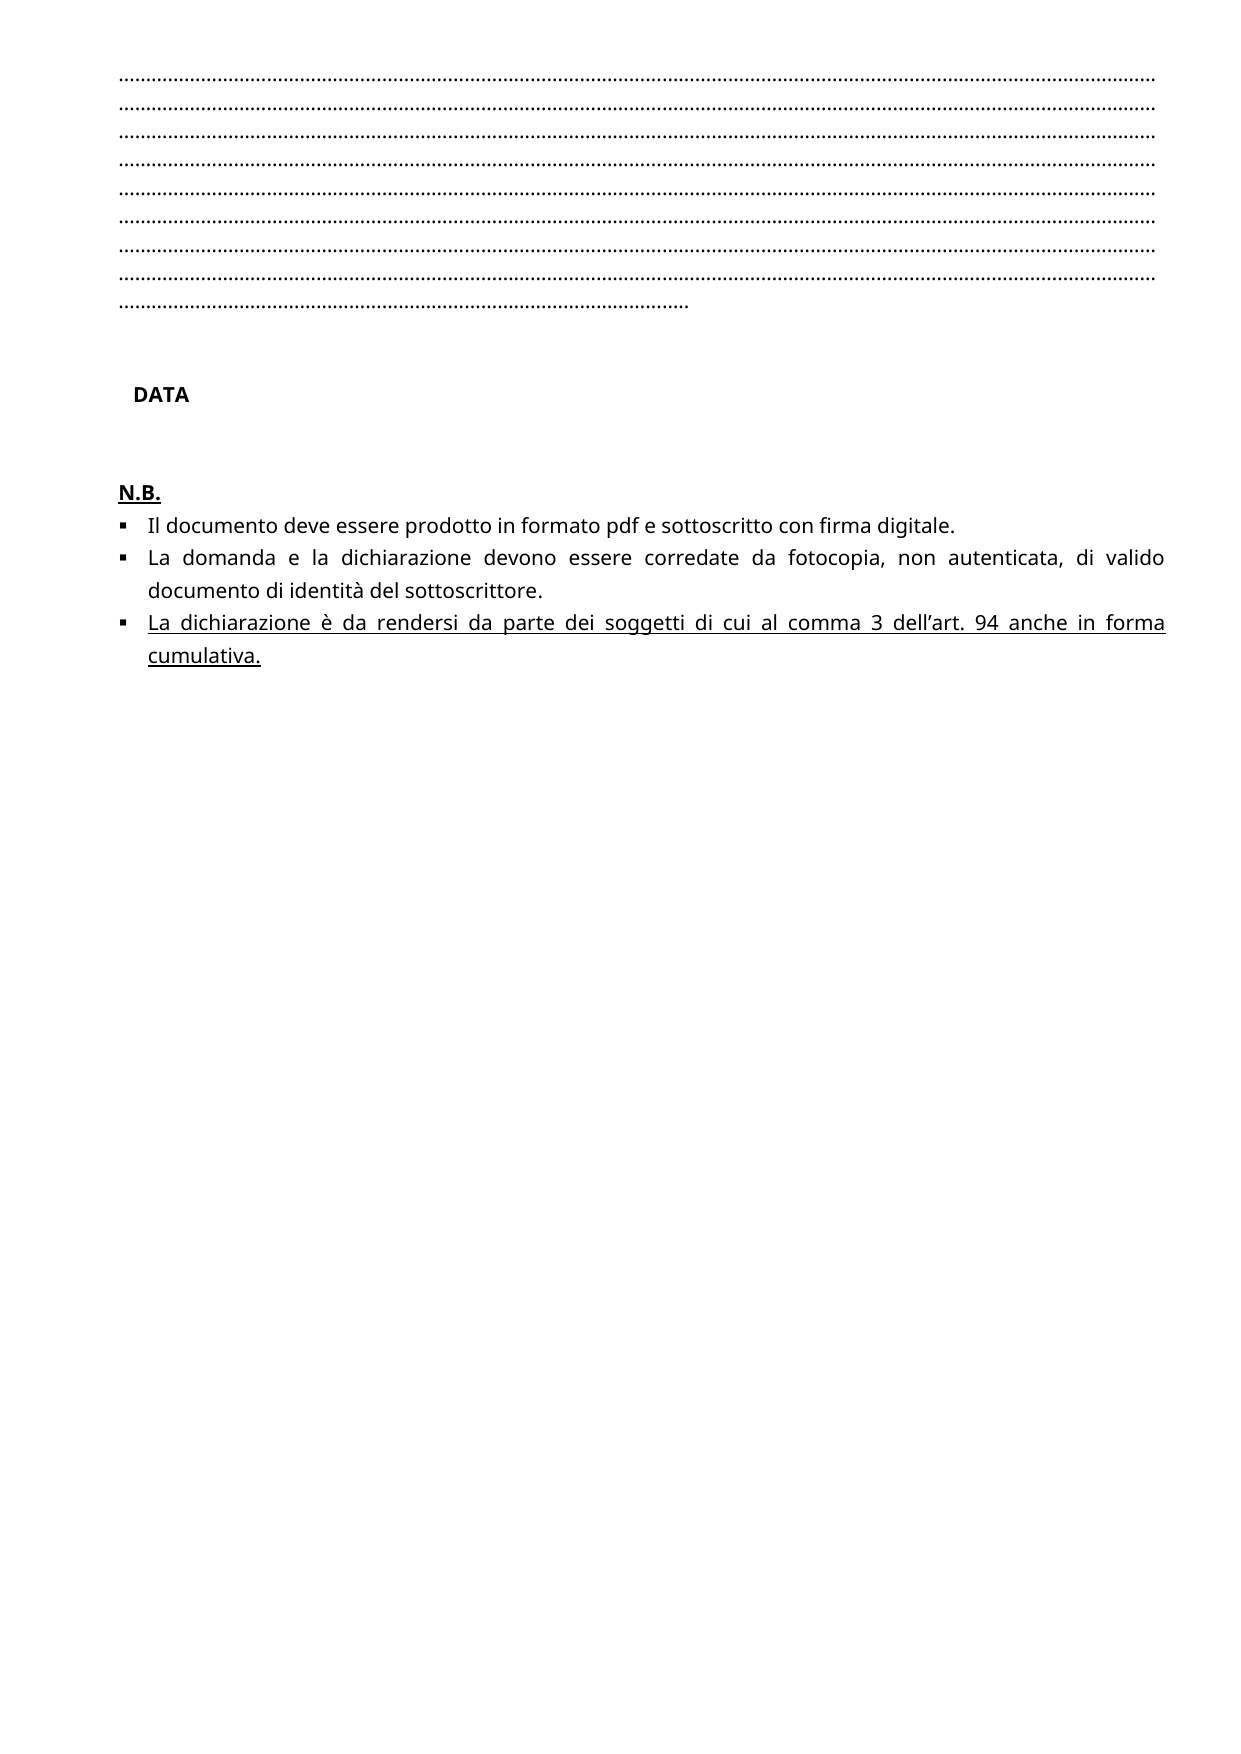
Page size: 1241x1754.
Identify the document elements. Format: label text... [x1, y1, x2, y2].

list La domanda e la dichiarazione devono essere corredate da fotocopia, non autenticata, di valido documento di identità del sottoscrittore. [118, 543, 1167, 604]
text N.B. [118, 478, 1167, 507]
list Il documento deve essere prodotto in formato pdf e sottoscritto con firma digitale. [118, 511, 1167, 539]
list La dichiarazione è da rendersi da parte dei soggetti di cui al comma 3 dell’art. 94 anche in forma cumulativa. [118, 608, 1167, 669]
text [118, 59, 1167, 315]
text DATA [133, 380, 1167, 409]
